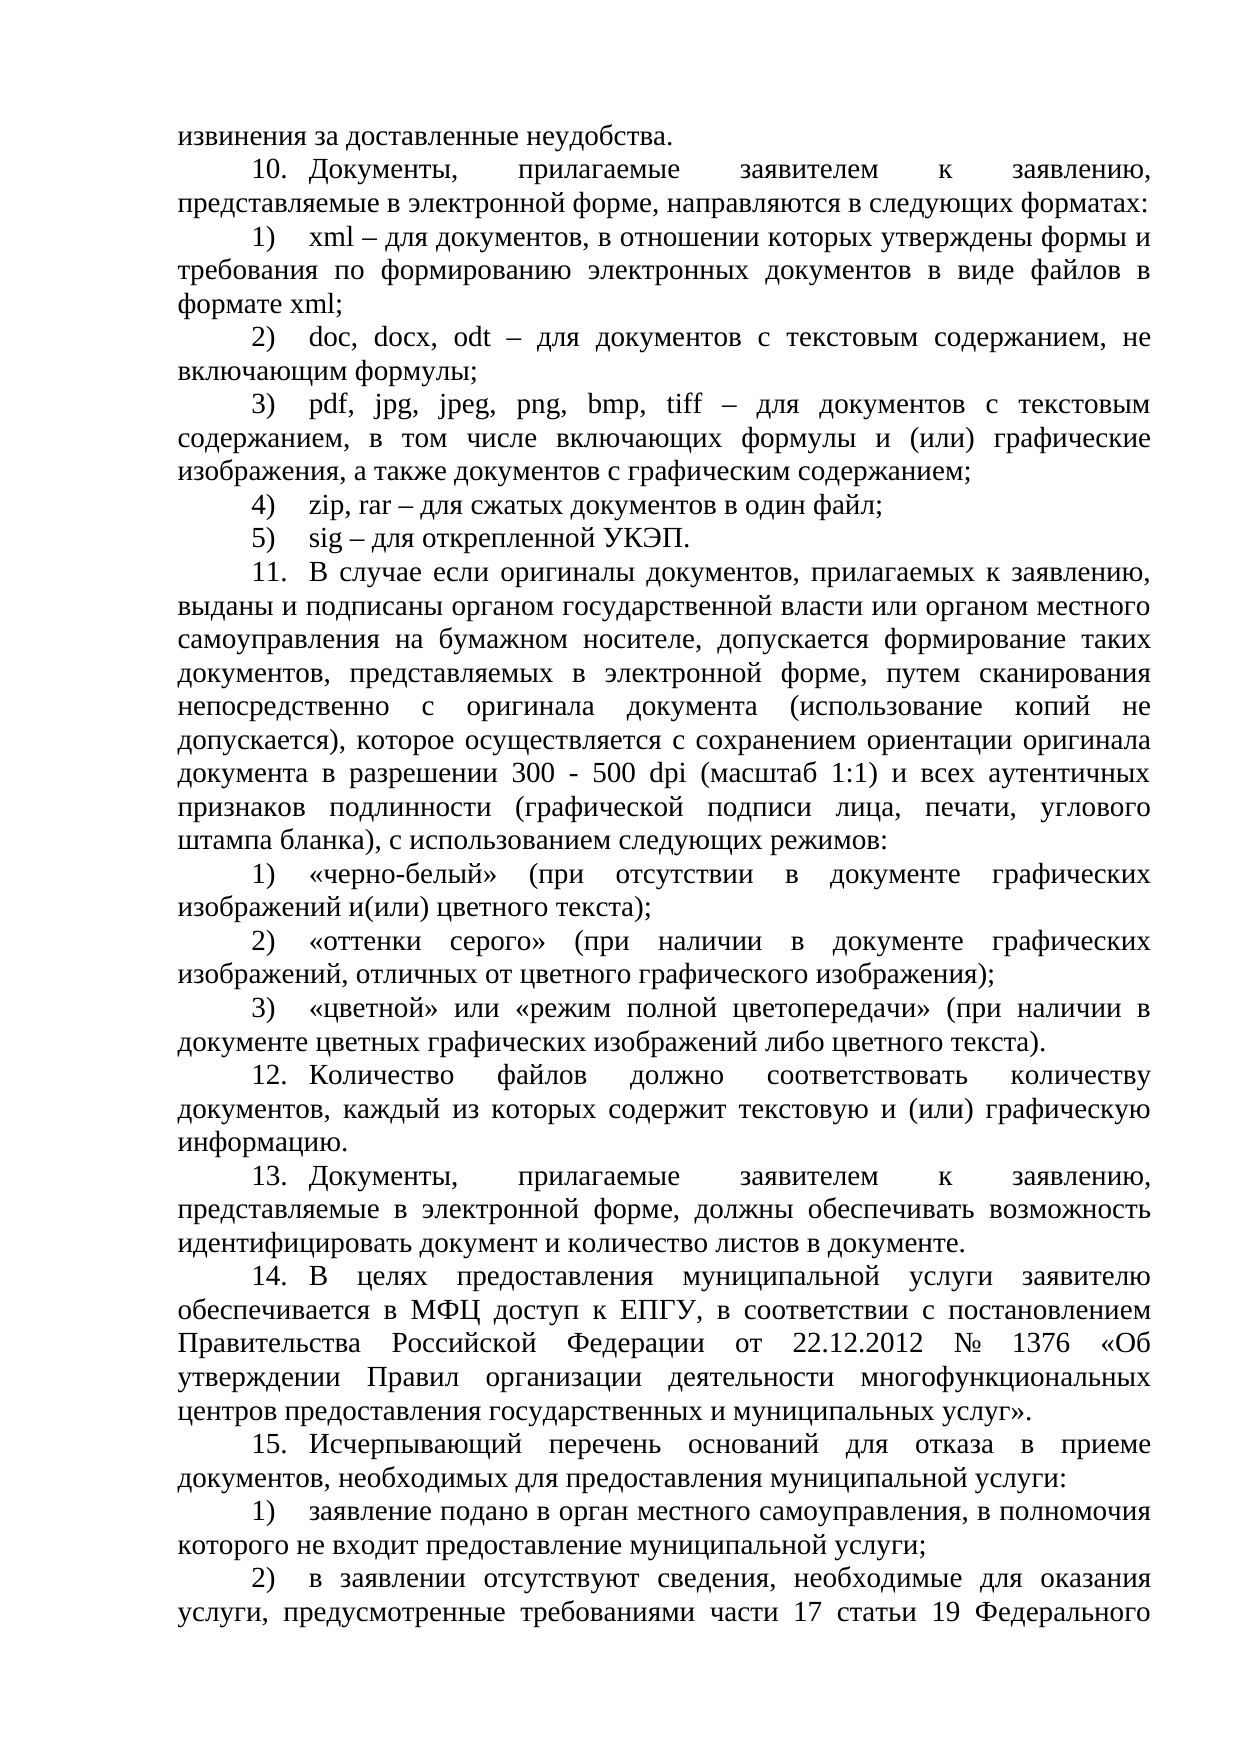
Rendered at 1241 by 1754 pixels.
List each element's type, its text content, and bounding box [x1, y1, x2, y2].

text 5) sig – для открепленной УКЭП. [177, 521, 1152, 554]
text 1) xml – для документов, в отношении которых утверждены формы и требования по формированию электронных документов в виде файлов в формате xml; [177, 219, 1152, 319]
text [177, 1560, 1152, 1627]
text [177, 118, 1152, 152]
text 4) zip, rar – для сжатых документов в один файл; [177, 487, 1152, 521]
text 3) pdf, jpg, jpeg, png, bmp, tiff – для документов с текстовым содержанием, в том числе включающих формулы и (или) графические изображения, а также документов с графическим содержанием; [177, 386, 1152, 487]
text 12. Количество файлов должно соответствовать количеству документов, каждый из которых содержит текстовую и (или) графическую информацию. [177, 1057, 1152, 1158]
text 1) заявление подано в орган местного самоуправления, в полномочия которого не входит предоставление муниципальной услуги; [177, 1493, 1152, 1560]
text 10. Документы, прилагаемые заявителем к заявлению, представляемые в электронной форме, направляются в следующих форматах: [177, 152, 1152, 219]
text 15. Исчерпывающий перечень оснований для отказа в приеме документов, необходимых для предоставления муниципальной услуги: [177, 1426, 1152, 1493]
text 14. В целях предоставления муниципальной услуги заявителю обеспечивается в МФЦ доступ к ЕПГУ, в соответствии с постановлением Правительства Российской Федерации от 22.12.2012 № 1376 «Об утверждении Правил организации деятельности многофункциональных центров предоставления государственных и муниципальных услуг». [177, 1258, 1152, 1426]
text 2) «оттенки серого» (при наличии в документе графических изображений, отличных от цветного графического изображения); [177, 923, 1152, 990]
text 13. Документы, прилагаемые заявителем к заявлению, представляемые в электронной форме, должны обеспечивать возможность идентифицировать документ и количество листов в документе. [177, 1158, 1152, 1258]
text 11. В случае если оригиналы документов, прилагаемых к заявлению, выданы и подписаны органом государственной власти или органом местного самоуправления на бумажном носителе, допускается формирование таких документов, представляемых в электронной форме, путем сканирования непосредственно с оригинала документа (использование копий не допускается), которое осуществляется с сохранением ориентации оригинала документа в разрешении 300 - 500 dpi (масштаб 1:1) и всех аутентичных признаков подлинности (графической подписи лица, печати, углового штампа бланка), с использованием следующих режимов: [177, 554, 1152, 856]
text 1) «черно-белый» (при отсутствии в документе графических изображений и(или) цветного текста); [177, 856, 1152, 923]
text 3) «цветной» или «режим полной цветопередачи» (при наличии в документе цветных графических изображений либо цветного текста). [177, 990, 1152, 1057]
text 2) doc, docx, odt – для документов с текстовым содержанием, не включающим формулы; [177, 319, 1152, 386]
